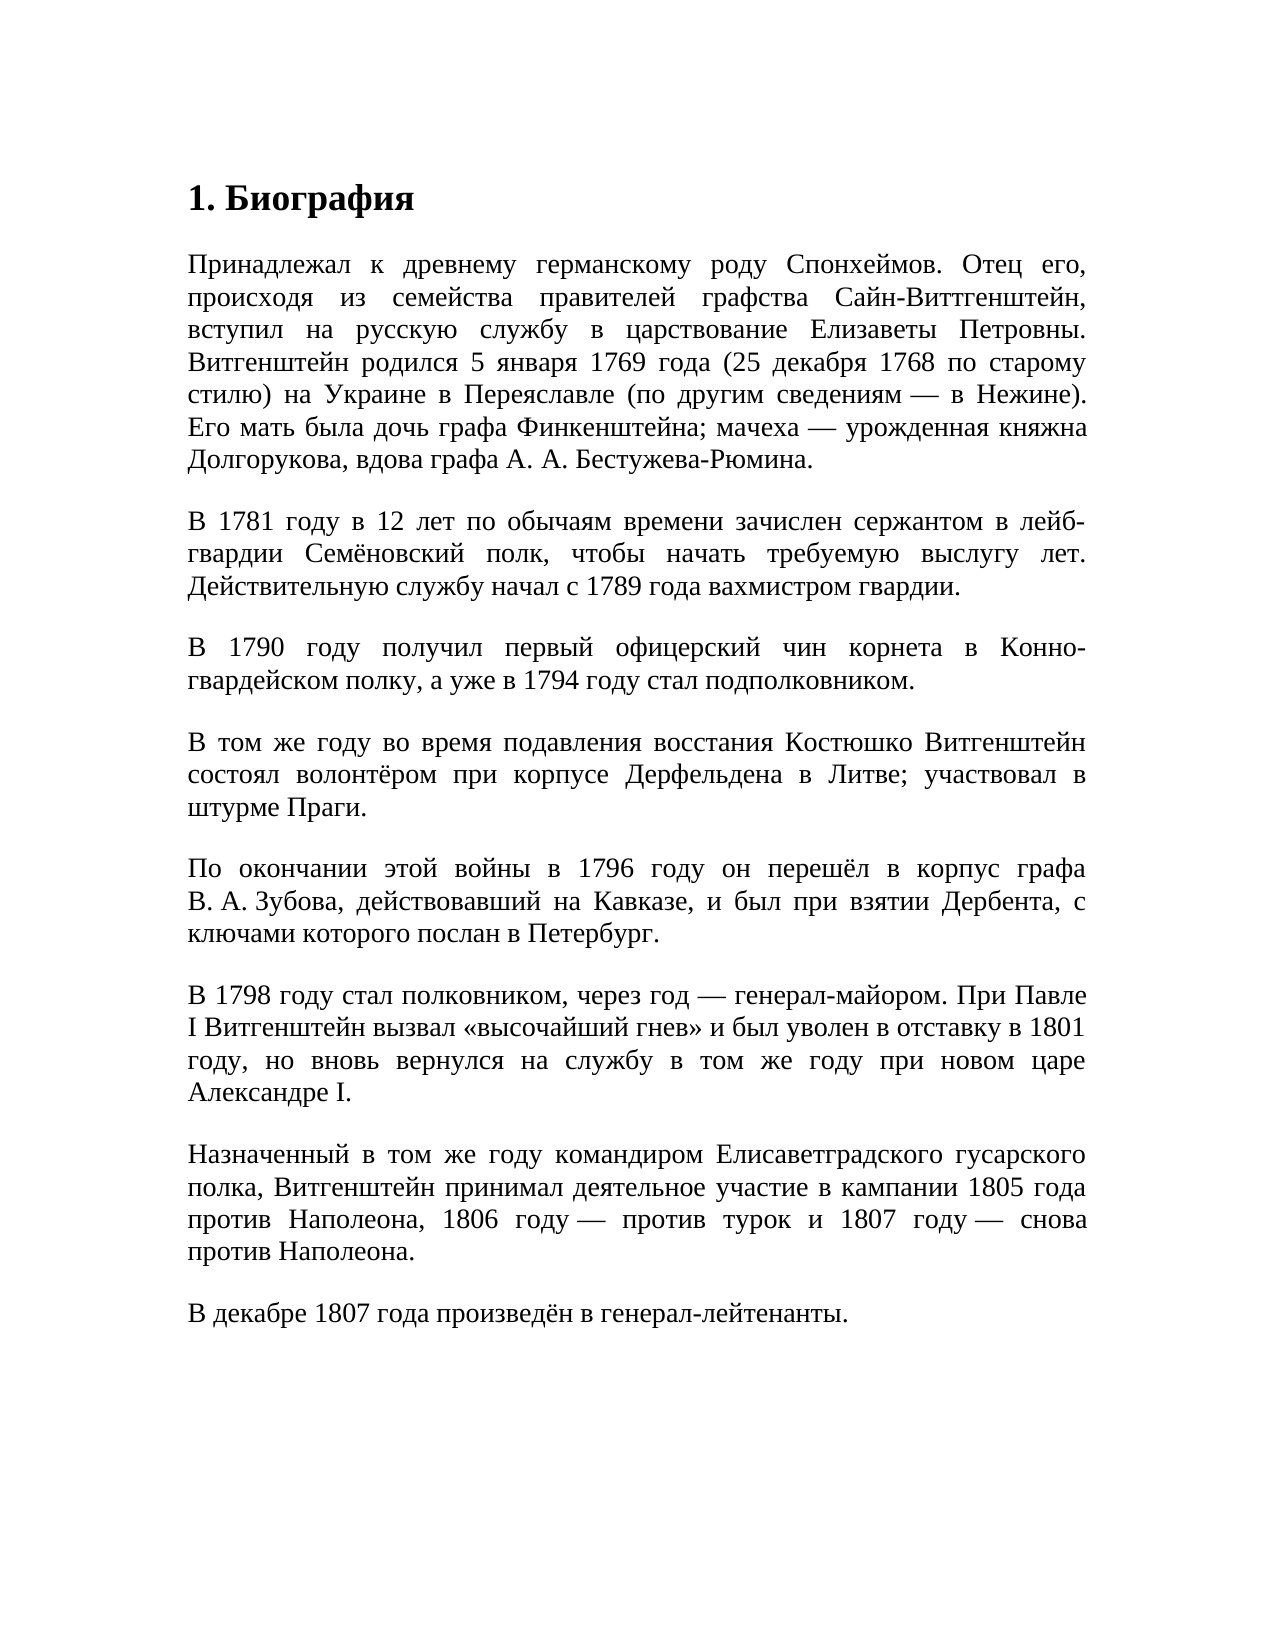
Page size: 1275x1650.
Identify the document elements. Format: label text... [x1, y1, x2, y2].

text В 1781 году в 12 лет по обычаям времени зачислен сержантом в лейб-гвардии Семёновский полк, чтобы начать требуемую выслугу лет. Действительную службу начал с 1789 года вахмистром гвардии. [187, 504, 1087, 601]
text В 1798 году стал полковником, через год — генерал-майором. При Павле I Витгенштейн вызвал «высочайший гнев» и был уволен в отставку в 1801 году, но вновь вернулся на службу в том же году при новом царе Александре I. [187, 978, 1087, 1108]
text По окончании этой войны в 1796 году он перешёл в корпус графа В. А. Зубова, действовавший на Кавказе, и был при взятии Дербента, с ключами которого послан в Петербург. [187, 851, 1087, 949]
text В 1790 году получил первый офицерский чин корнета в Конно-гвардейском полку, а уже в 1794 году стал подполковником. [187, 631, 1087, 695]
text Назначенный в том же году командиром Елисаветградского гусарского полка, Витгенштейн принимал деятельное участие в кампании 1805 года против Наполеона, 1806 году — против турок и 1807 году — снова против Наполеона. [187, 1137, 1087, 1267]
text Принадлежал к древнему германскому роду Спонхеймов. Отец его, происходя из семейства правителей графства Сайн-Виттгенштейн, вступил на русскую службу в царствование Елизаветы Петровны. Витгенштейн родился 5 января 1769 года (25 декабря 1768 по старому стилю) на Украине в Переяславле (по другим сведениям — в Нежине). Его мать была дочь графа Финкенштейна; мачеха — урожденная княжна Долгорукова, вдова графа А. А. Бестужева-Рюмина. [187, 248, 1087, 474]
text В декабре 1807 года произведён в генерал-лейтенанты. [187, 1296, 1087, 1329]
list 1. Биография [187, 175, 1087, 218]
text В том же году во время подавления восстания Костюшко Витгенштейн состоял волонтёром при корпусе Дерфельдена в Литве; участвовал в штурме Праги. [187, 725, 1087, 822]
